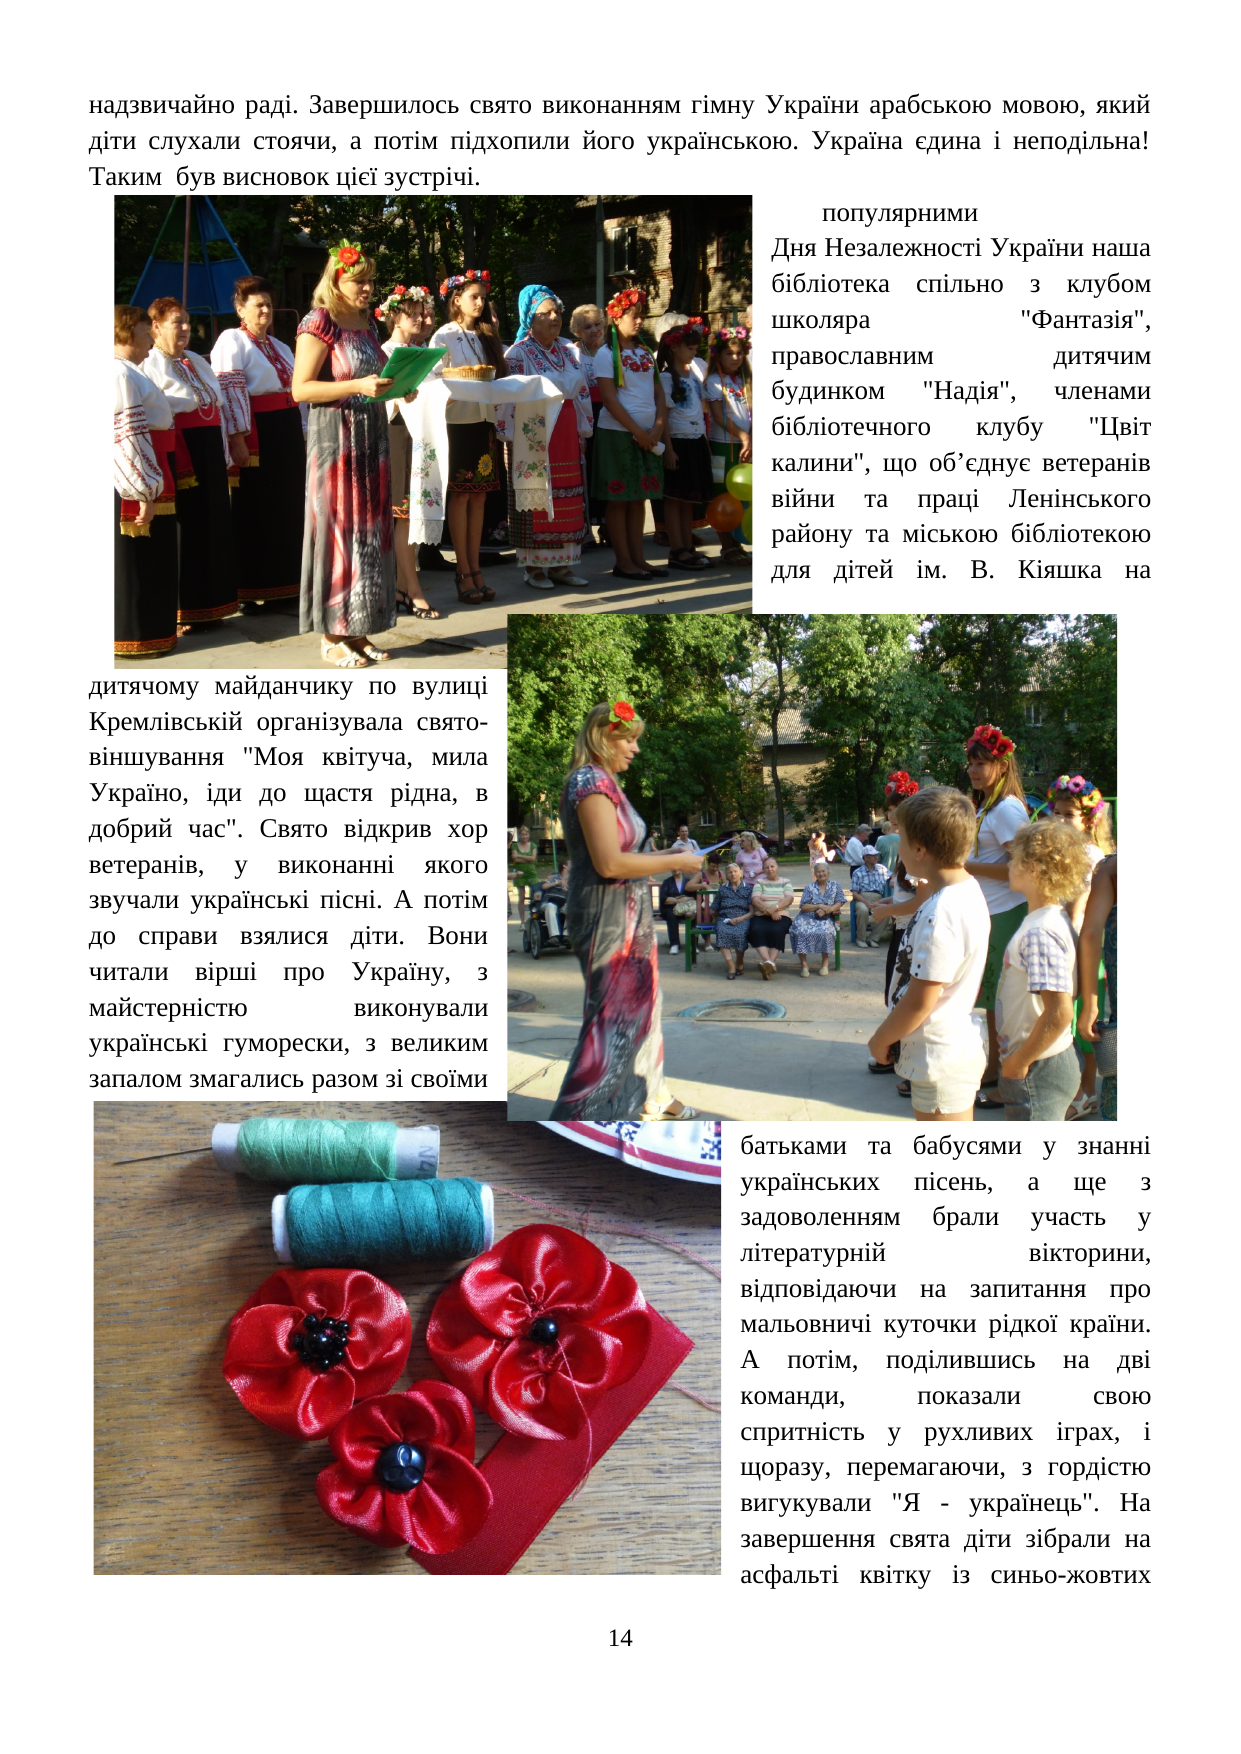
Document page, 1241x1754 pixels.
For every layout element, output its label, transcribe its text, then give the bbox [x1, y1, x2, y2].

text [89, 196, 1152, 1589]
picture [93, 195, 1118, 1575]
